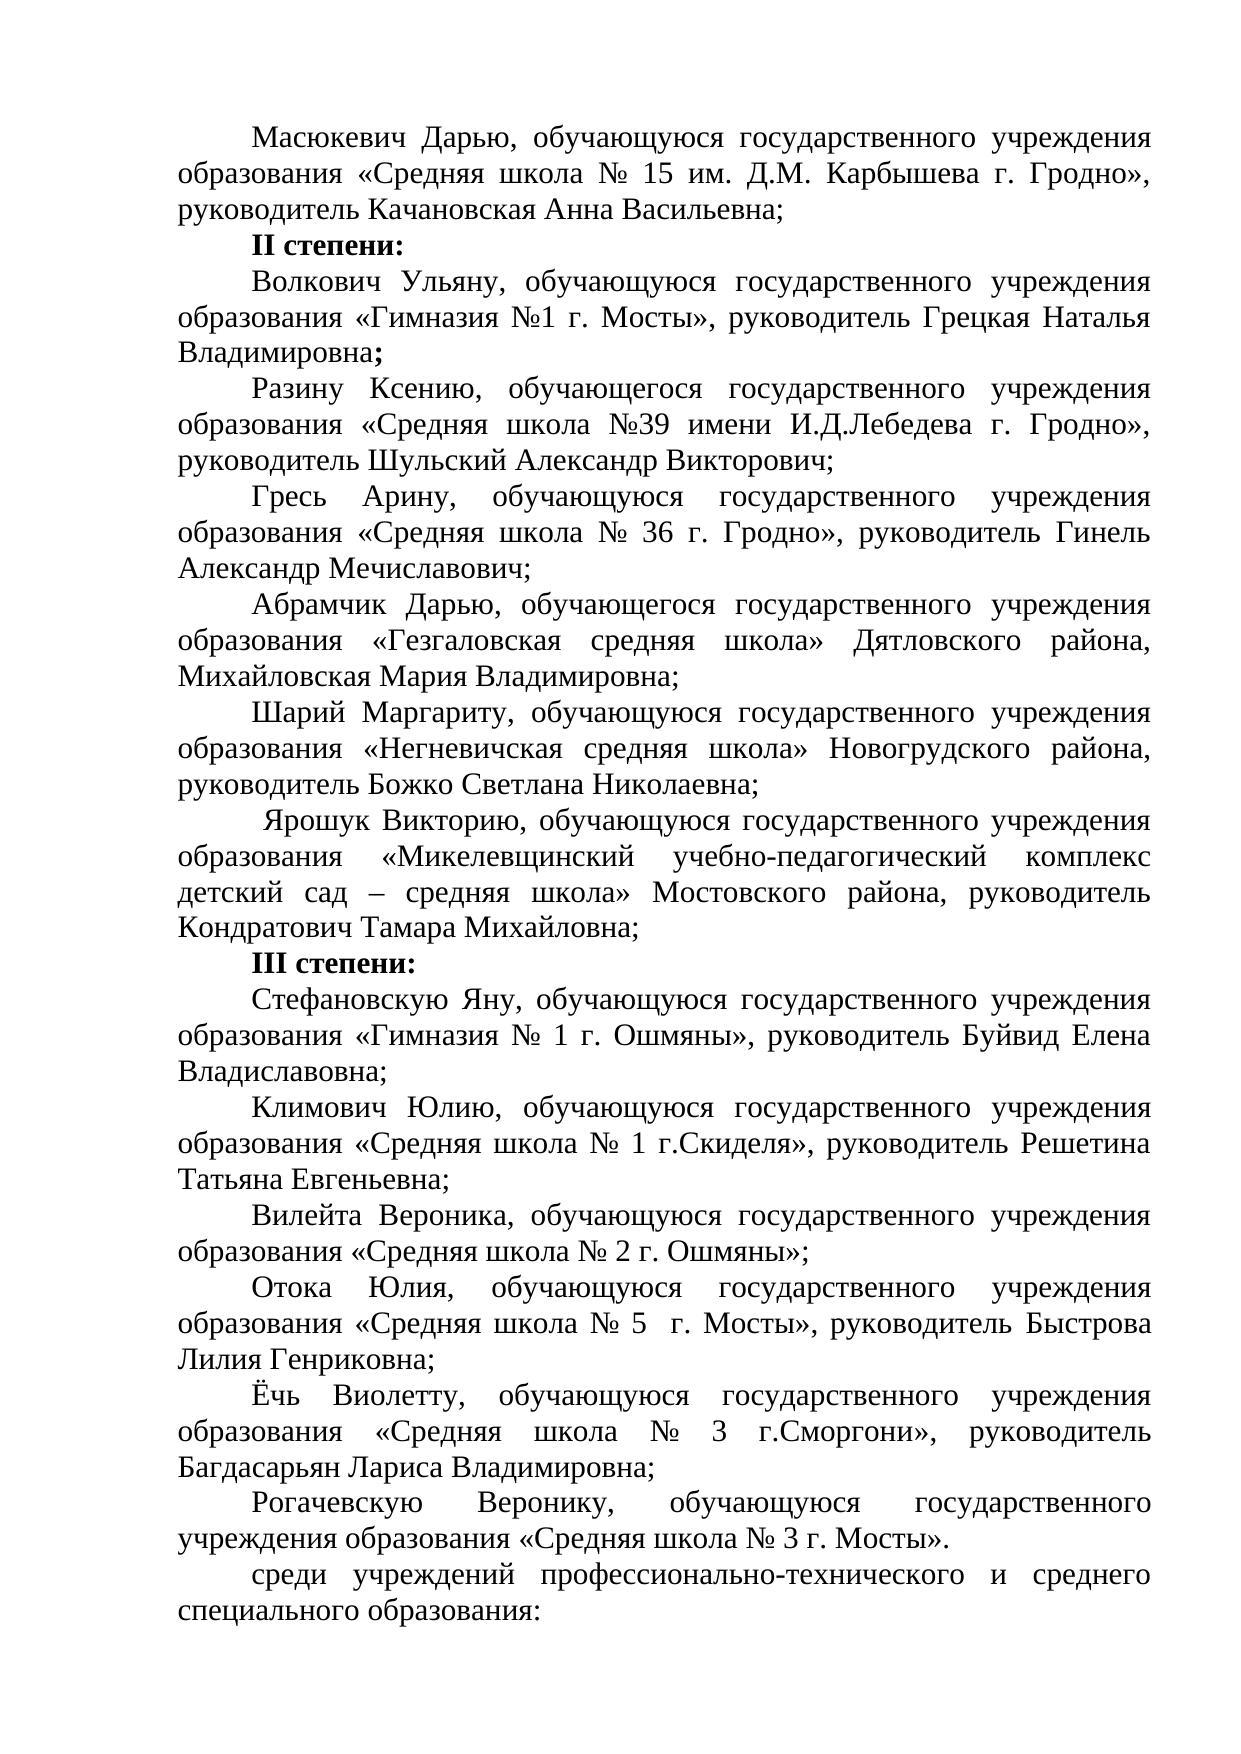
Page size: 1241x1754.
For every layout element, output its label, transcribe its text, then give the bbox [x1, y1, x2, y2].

list Разину Ксению, обучающегося государственного учреждения образования «Средняя школа №39 имени И.Д.Лебедева г. Гродно», руководитель Шульский Александр Викторович; [177, 370, 1152, 477]
list Волкович Ульяну, обучающуюся государственного учреждения образования «Гимназия №1 г. Мосты», руководитель Грецкая Наталья Владимировна; [177, 262, 1152, 370]
list Вилейта Вероника, обучающуюся государственного учреждения образования «Средняя школа № 2 г. Ошмяны»; [177, 1196, 1152, 1268]
list Отока Юлия, обучающуюся государственного учреждения образования «Средняя школа № 5 г. Мосты», руководитель Быстрова Лилия Генриковна; [177, 1268, 1152, 1376]
text II степени: [177, 226, 1152, 262]
list III степени: [177, 945, 1152, 981]
list среди учреждений профессионально-технического и среднего специального образования: [177, 1556, 1152, 1627]
list Рогачевскую Веронику, обучающуюся государственного учреждения образования «Средняя школа № 3 г. Мосты». [177, 1484, 1152, 1556]
list Масюкевич Дарью, обучающуюся государственного учреждения образования «Средняя школа № 15 им. Д.М. Карбышева г. Гродно», руководитель Качановская Анна Васильевна; [177, 118, 1152, 226]
list Стефановскую Яну, обучающуюся государственного учреждения образования «Гимназия № 1 г. Ошмяны», руководитель Буйвид Елена Владиславовна; [177, 981, 1152, 1088]
list Шарий Маргариту, обучающуюся государственного учреждения образования «Негневичская средняя школа» Новогрудского района, руководитель Божко Светлана Николаевна; [177, 693, 1152, 801]
list Абрамчик Дарью, обучающегося государственного учреждения образования «Гезгаловская средняя школа» Дятловского района, Михайловская Мария Владимировна; [177, 585, 1152, 693]
list Ёчь Виолетту, обучающуюся государственного учреждения образования «Средняя школа № 3 г.Сморгони», руководитель Багдасарьян Лариса Владимировна; [177, 1376, 1152, 1484]
list Ярошук Викторию, обучающуюся государственного учреждения образования «Микелевщинский учебно-педагогический комплекс детский сад – средняя школа» Мостовского района, руководитель Кондратович Тамара Михайловна; [177, 801, 1152, 945]
list Гресь Арину, обучающуюся государственного учреждения образования «Средняя школа № 36 г. Гродно», руководитель Гинель Александр Мечиславович; [177, 477, 1152, 585]
list Климович Юлию, обучающуюся государственного учреждения образования «Средняя школа № 1 г.Скиделя», руководитель Решетина Татьяна Евгеньевна; [177, 1088, 1152, 1196]
